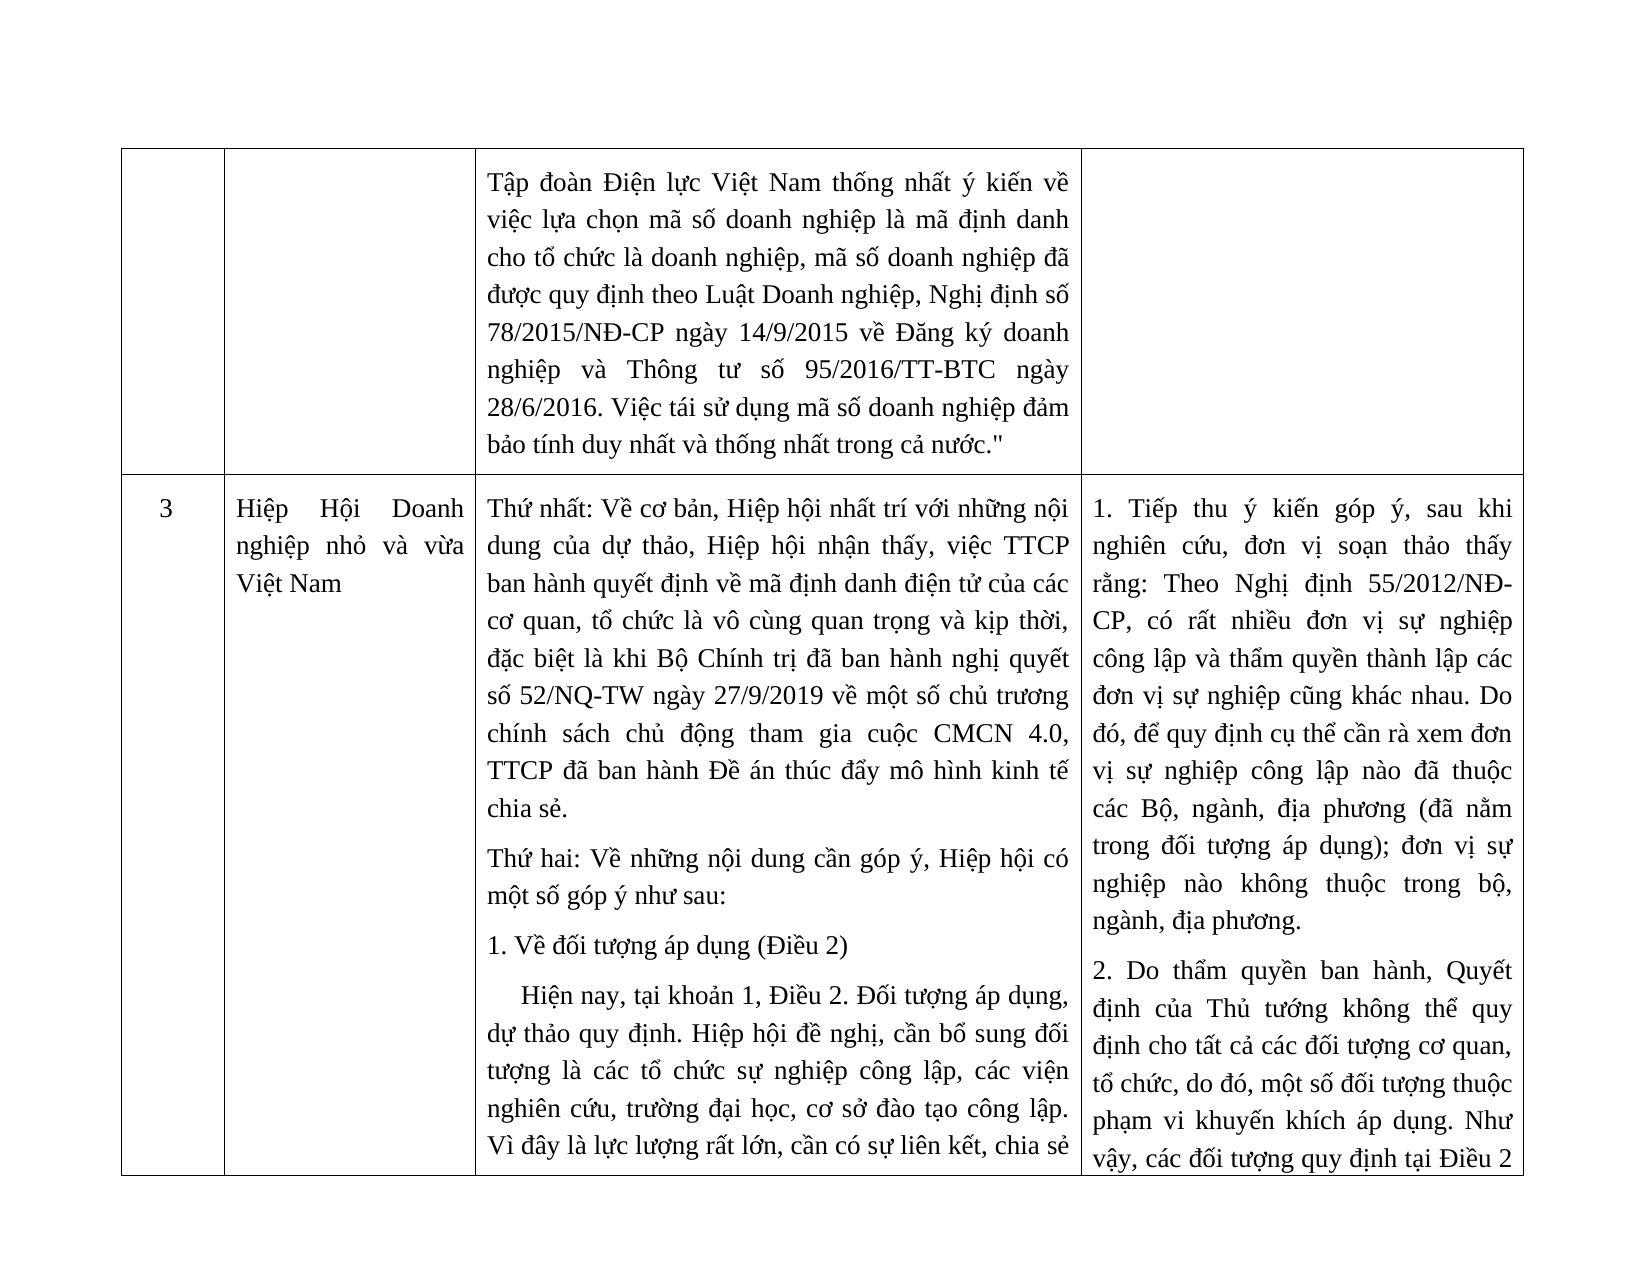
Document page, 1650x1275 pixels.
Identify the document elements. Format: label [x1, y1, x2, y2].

table_cell [476, 149, 1081, 474]
table_cell [1082, 475, 1523, 1175]
table_cell [122, 149, 224, 474]
table_cell [1082, 149, 1523, 474]
table_cell [122, 475, 224, 1175]
table_cell [225, 475, 475, 1175]
table_cell [225, 149, 475, 474]
table_cell [476, 475, 1081, 1175]
